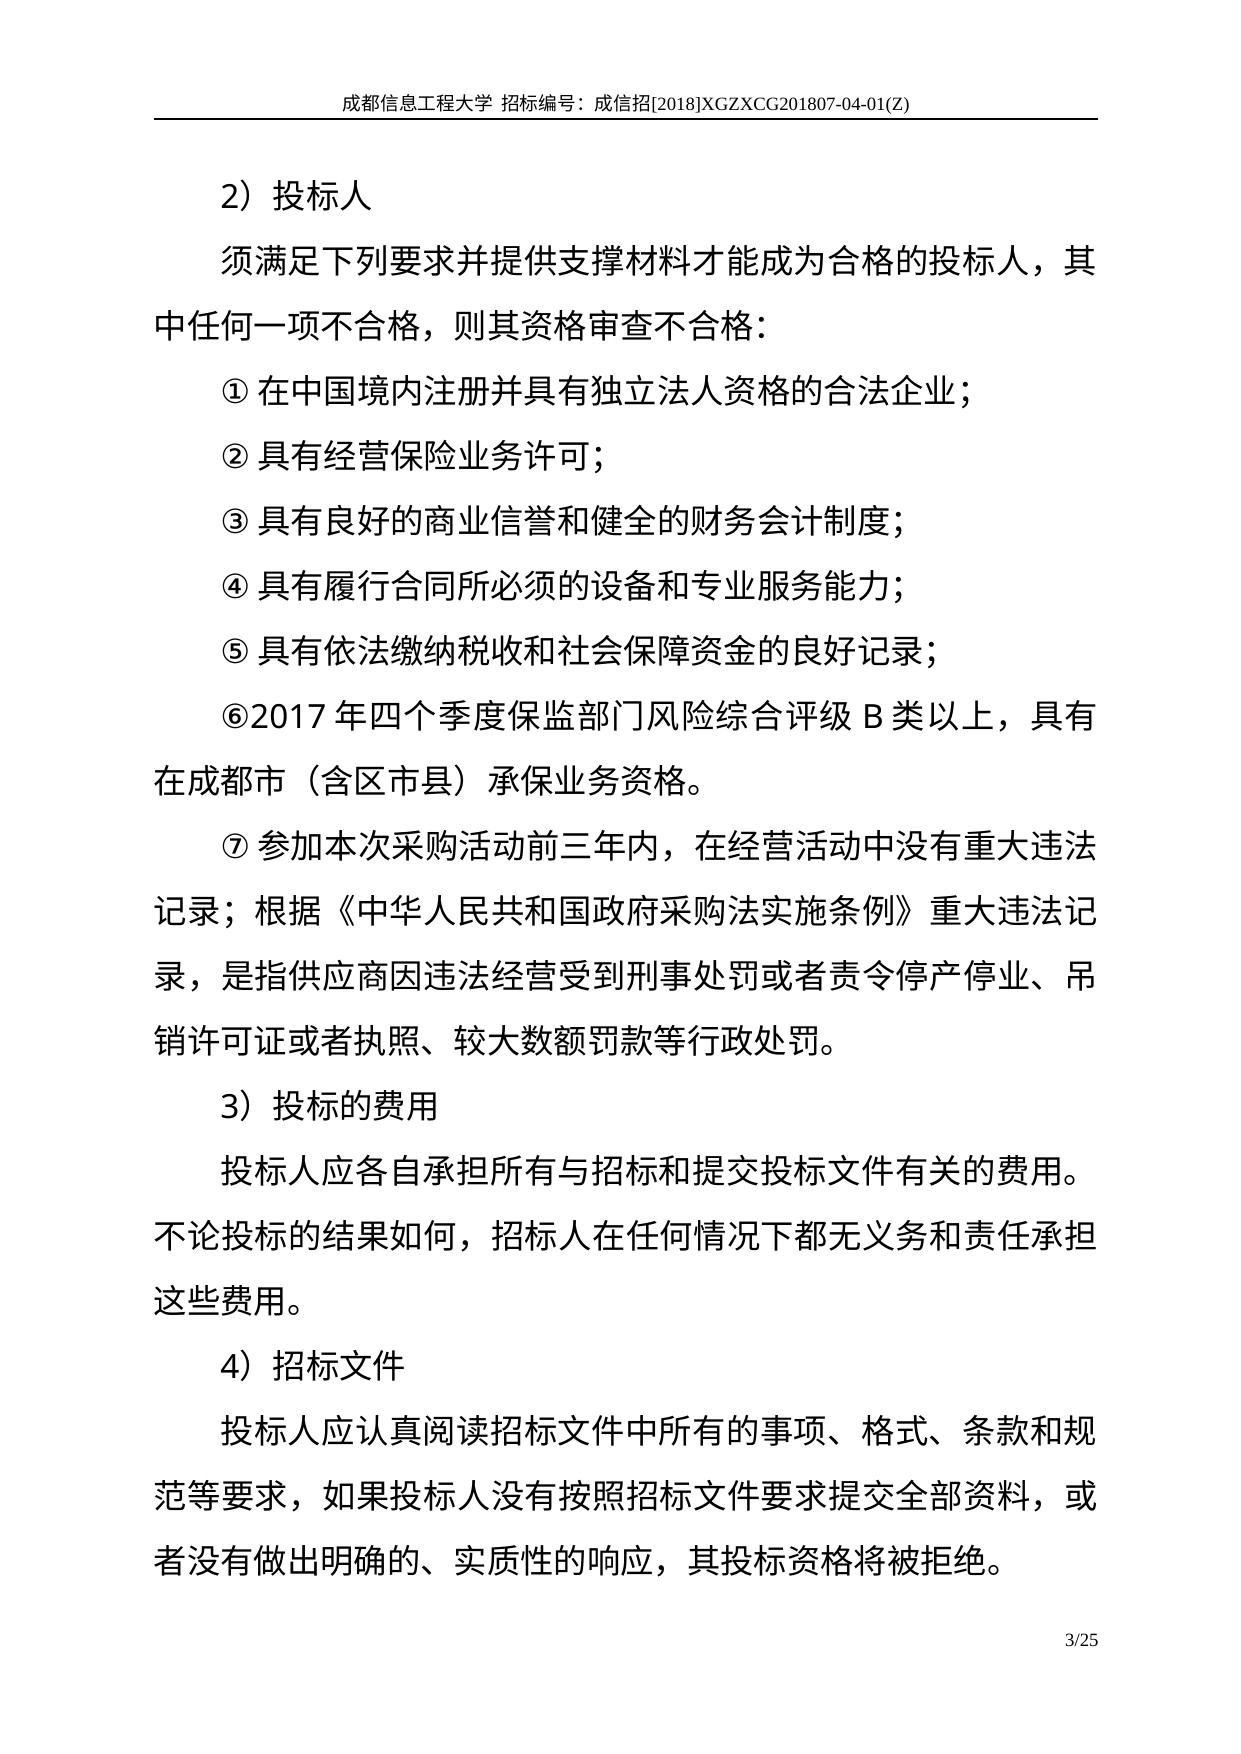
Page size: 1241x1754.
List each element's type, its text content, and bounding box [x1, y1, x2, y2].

text ⑥2017年四个季度保监部门风险综合评级B类以上，具有在成都市（含区市县）承保业务资格。 [153, 682, 1098, 812]
text ③具有良好的商业信誉和健全的财务会计制度； [153, 487, 1098, 552]
text ①在中国境内注册并具有独立法人资格的合法企业； [153, 357, 1098, 422]
text 须满足下列要求并提供支撑材料才能成为合格的投标人，其中任何一项不合格，则其资格审查不合格： [153, 227, 1098, 357]
text 3）投标的费用 [153, 1072, 1098, 1137]
text 2）投标人 [153, 162, 1098, 227]
text 投标人应各自承担所有与招标和提交投标文件有关的费用。不论投标的结果如何，招标人在任何情况下都无义务和责任承担这些费用。 [153, 1137, 1098, 1332]
text ④具有履行合同所必须的设备和专业服务能力； [153, 552, 1098, 617]
text 4）招标文件 [153, 1332, 1098, 1397]
text ⑤具有依法缴纳税收和社会保障资金的良好记录； [153, 617, 1098, 682]
text 投标人应认真阅读招标文件中所有的事项、格式、条款和规范等要求，如果投标人没有按照招标文件要求提交全部资料，或者没有做出明确的、实质性的响应，其投标资格将被拒绝。 [153, 1397, 1098, 1592]
text ②具有经营保险业务许可； [153, 422, 1098, 487]
text ⑦参加本次采购活动前三年内，在经营活动中没有重大违法记录；根据《中华人民共和国政府采购法实施条例》重大违法记录，是指供应商因违法经营受到刑事处罚或者责令停产停业、吊销许可证或者执照、较大数额罚款等行政处罚。 [153, 812, 1098, 1072]
